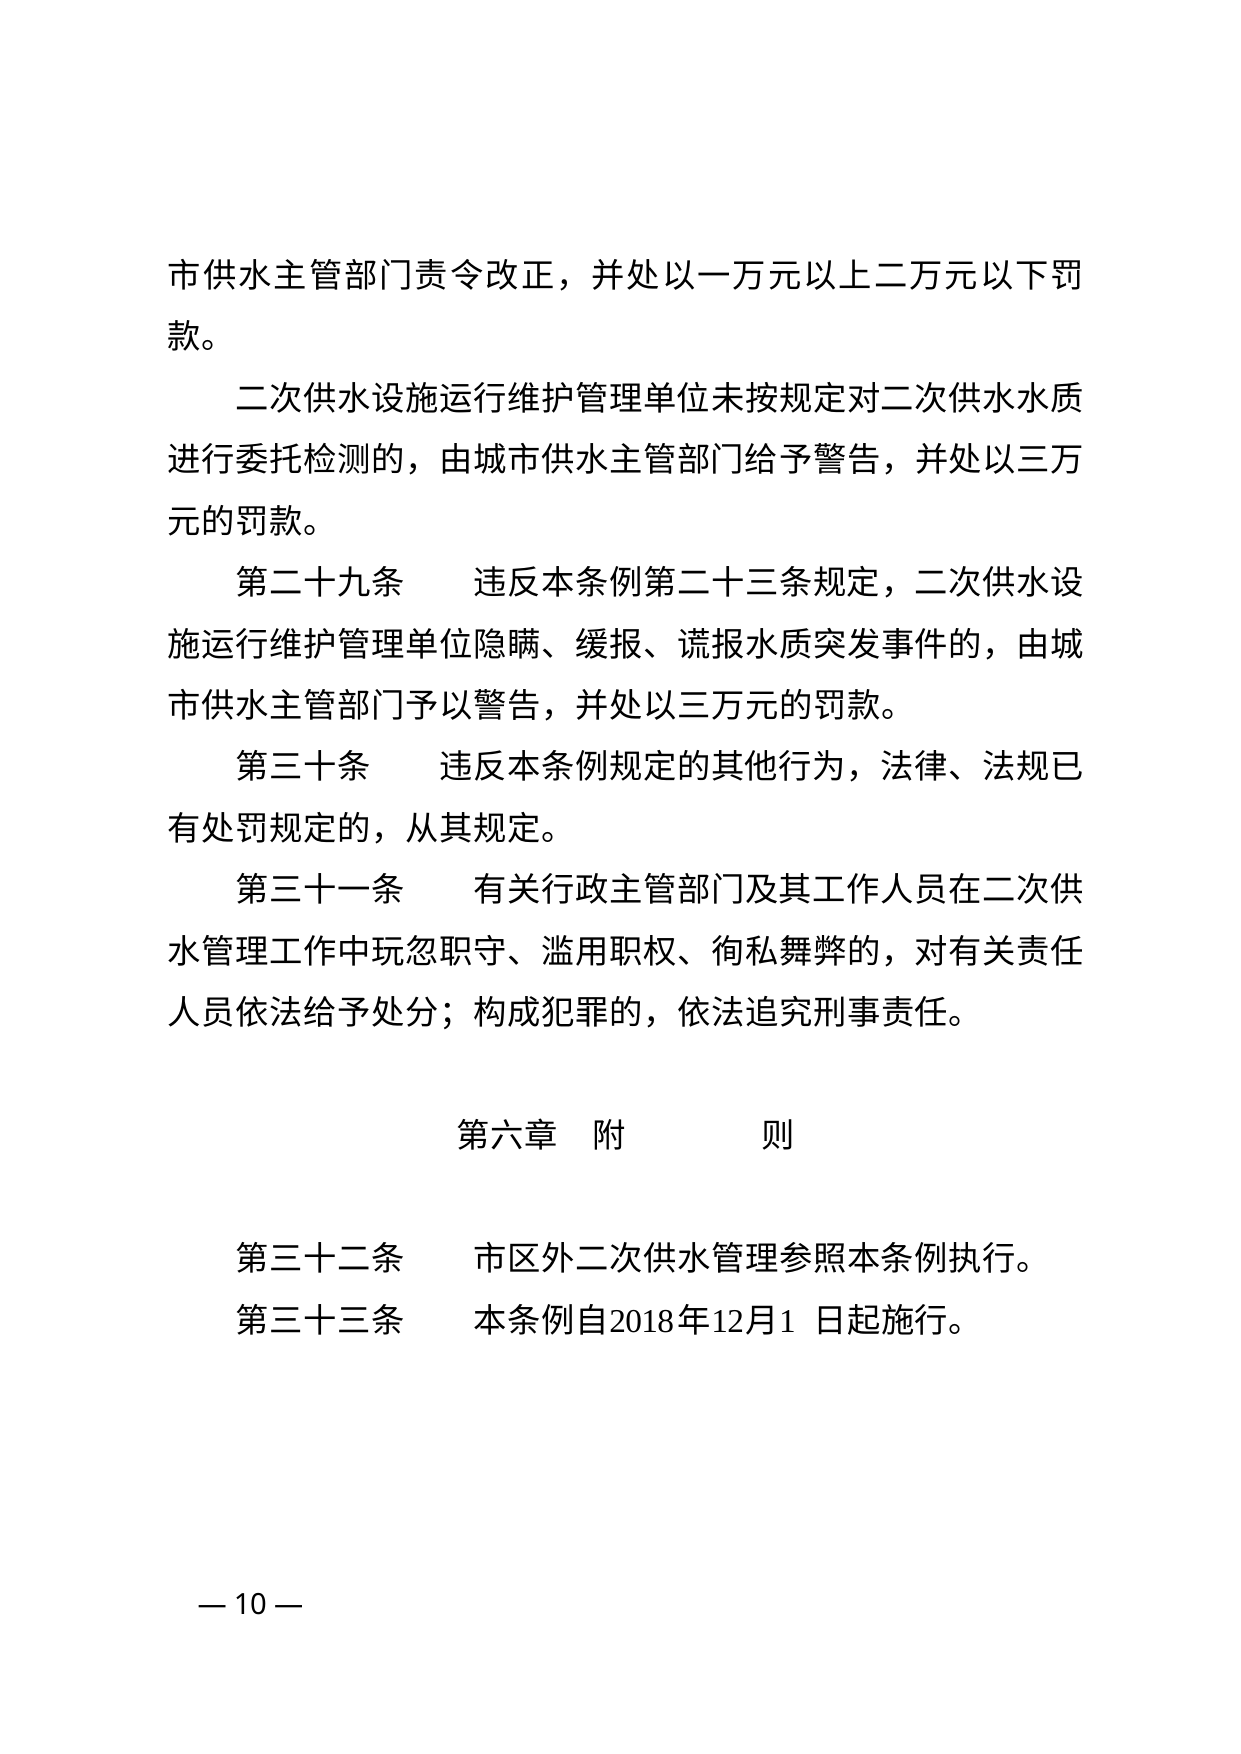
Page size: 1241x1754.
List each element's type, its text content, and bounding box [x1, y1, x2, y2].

text 第三十一条 有关行政主管部门及其工作人员在二次供水管理工作中玩忽职守、滥用职权、徇私舞弊的，对有关责任人员依法给予处分；构成犯罪的，依法追究刑事责任。 [168, 857, 1084, 1041]
text 第三十条 违反本条例规定的其他行为，法律、法规已有处罚规定的，从其规定。 [168, 734, 1084, 857]
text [168, 242, 1084, 365]
text 二次供水设施运行维护管理单位未按规定对二次供水水质进行委托检测的，由城市供水主管部门给予警告，并处以三万元的罚款。 [168, 365, 1084, 549]
text 第三十三条 本条例自2018年12月1日起施行。 [168, 1287, 1084, 1348]
list 附 则 [38, 1102, 1084, 1164]
text 第二十九条 违反本条例第二十三条规定，二次供水设施运行维护管理单位隐瞒、缓报、谎报水质突发事件的，由城市供水主管部门予以警告，并处以三万元的罚款。 [168, 549, 1084, 734]
text 第三十二条 市区外二次供水管理参照本条例执行。 [168, 1225, 1084, 1287]
